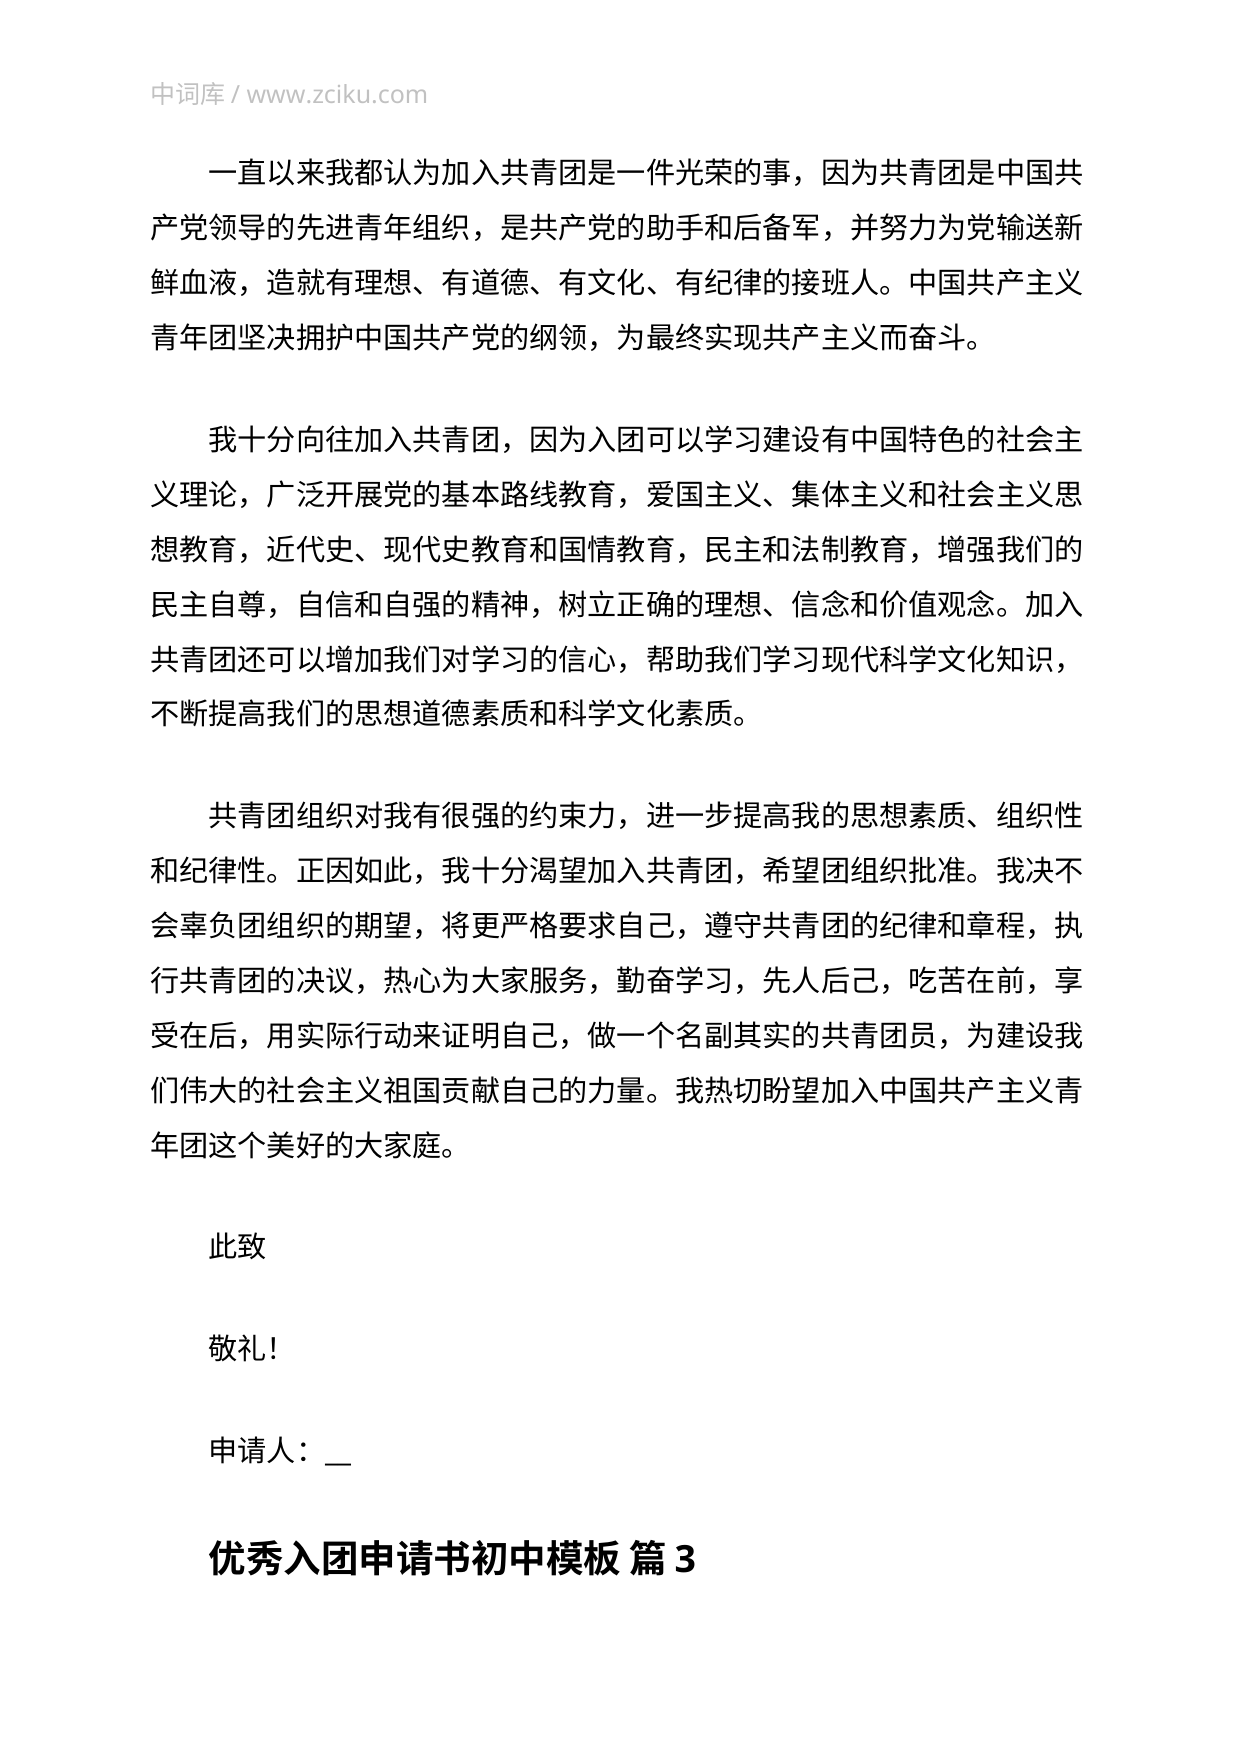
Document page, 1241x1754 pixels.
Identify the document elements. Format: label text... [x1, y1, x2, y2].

text 共青团组织对我有很强的约束力，进一步提高我的思想素质、组织性和纪律性。正因如此，我十分渴望加入共青团，希望团组织批准。我决不会辜负团组织的期望，将更严格要求自己，遵守共青团的纪律和章程，执行共青团的决议，热心为大家服务，勤奋学习，先人后己，吃苦在前，享受在后，用实际行动来证明自己，做一个名副其实的共青团员，为建设我们伟大的社会主义祖国贡献自己的力量。我热切盼望加入中国共产主义青年团这个美好的大家庭。 [150, 793, 1090, 1164]
text 申请人：__ [150, 1427, 1090, 1470]
text 我十分向往加入共青团，因为入团可以学习建设有中国特色的社会主义理论，广泛开展党的基本路线教育，爱国主义、集体主义和社会主义思想教育，近代史、现代史教育和国情教育，民主和法制教育，增强我们的民主自尊，自信和自强的精神，树立正确的理想、信念和价值观念。加入共青团还可以增加我们对学习的信心，帮助我们学习现代科学文化知识，不断提高我们的思想道德素质和科学文化素质。 [150, 416, 1090, 733]
text 一直以来我都认为加入共青团是一件光荣的事，因为共青团是中国共产党领导的先进青年组织，是共产党的助手和后备军，并努力为党输送新鲜血液，造就有理想、有道德、有文化、有纪律的接班人。中国共产主义青年团坚决拥护中国共产党的纲领，为最终实现共产主义而奋斗。 [150, 150, 1090, 357]
text 敬礼！ [150, 1326, 1090, 1368]
text 此致 [150, 1224, 1090, 1266]
text 优秀入团申请书初中模板 篇3 [150, 1529, 1090, 1584]
